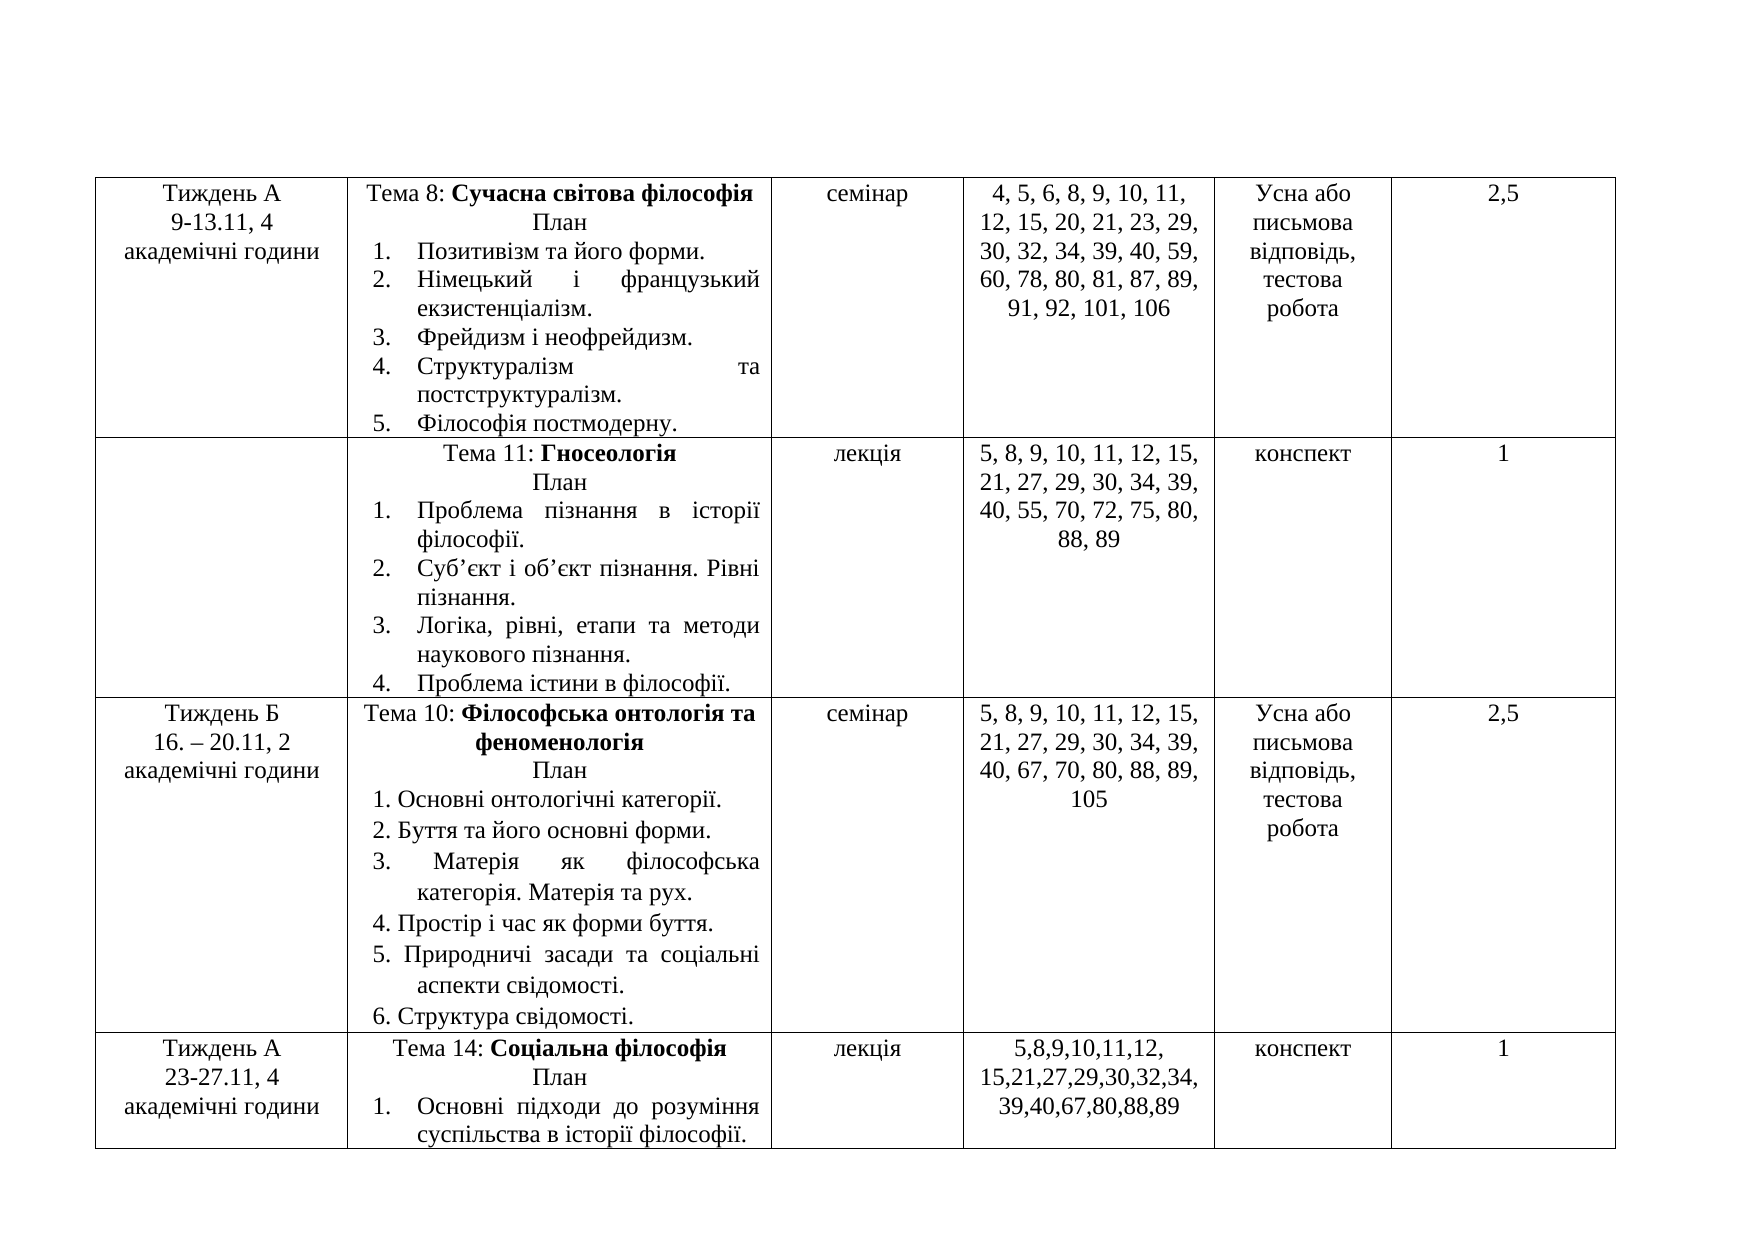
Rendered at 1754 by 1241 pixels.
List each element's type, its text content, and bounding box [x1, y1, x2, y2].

table_cell Тиждень А 9-13.11, 4 академічні години [96, 178, 347, 437]
table_cell 2,5 [1392, 698, 1615, 1032]
table_cell конспект [1215, 438, 1391, 697]
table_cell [96, 1033, 347, 1148]
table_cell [348, 1033, 771, 1148]
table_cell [1215, 178, 1391, 437]
table_cell Тема 11: Гносеологія План Проблема пізнання в історії філософії. Суб’єкт і об’єкт пізнання. Рівні пізнання. Логіка, рівні, етапи та методи наукового пізнання. Проблема істини в філософії. [348, 438, 771, 697]
table_cell лекція [772, 438, 963, 697]
table_cell 5, 8, 9, 10, 11, 12, 15, 21, 27, 29, 30, 34, 39, 40, 67, 70, 80, 88, 89, 105 [964, 698, 1214, 1032]
table_cell лекція [772, 1033, 963, 1148]
table_cell семінар [772, 178, 963, 437]
table_cell 5, 8, 9, 10, 11, 12, 15, 21, 27, 29, 30, 34, 39, 40, 55, 70, 72, 75, 80, 88, 89 [964, 438, 1214, 697]
table_cell 2,5 [1392, 178, 1615, 437]
table_cell 1 [1392, 1033, 1615, 1148]
table_cell конспект [1215, 1033, 1391, 1148]
table_cell Тема 10: Філософська онтологія та феноменологія План 1. Основні онтологічні категорії. 2. Буття та його основні форми. 3. Матерія як філософська категорія. Матерія та рух. 4. Простір і час як форми буття. 5. Природничі засади та соціальні аспекти свідомості. 6. Структура свідомості. [348, 698, 771, 1032]
table_cell Тиждень Б 16. – 20.11, 2 академічні години [96, 698, 347, 1032]
table_cell семінар [772, 698, 963, 1032]
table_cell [964, 1033, 1214, 1148]
table_cell Тема 8: Сучасна світова філософія План Позитивізм та його форми. Німецький і французький екзистенціалізм. Фрейдизм і неофрейдизм. Структуралізм та постструктуралізм. Філософія постмодерну. [348, 178, 771, 437]
table_cell [96, 438, 347, 697]
table_cell 1 [1392, 438, 1615, 697]
table_cell 4, 5, 6, 8, 9, 10, 11, 12, 15, 20, 21, 23, 29, 30, 32, 34, 39, 40, 59, 60, 78, 80, 81, 87, 89, 91, 92, 101, 106 [964, 178, 1214, 437]
table_cell Усна або письмова відповідь, тестова робота [1215, 698, 1391, 1032]
